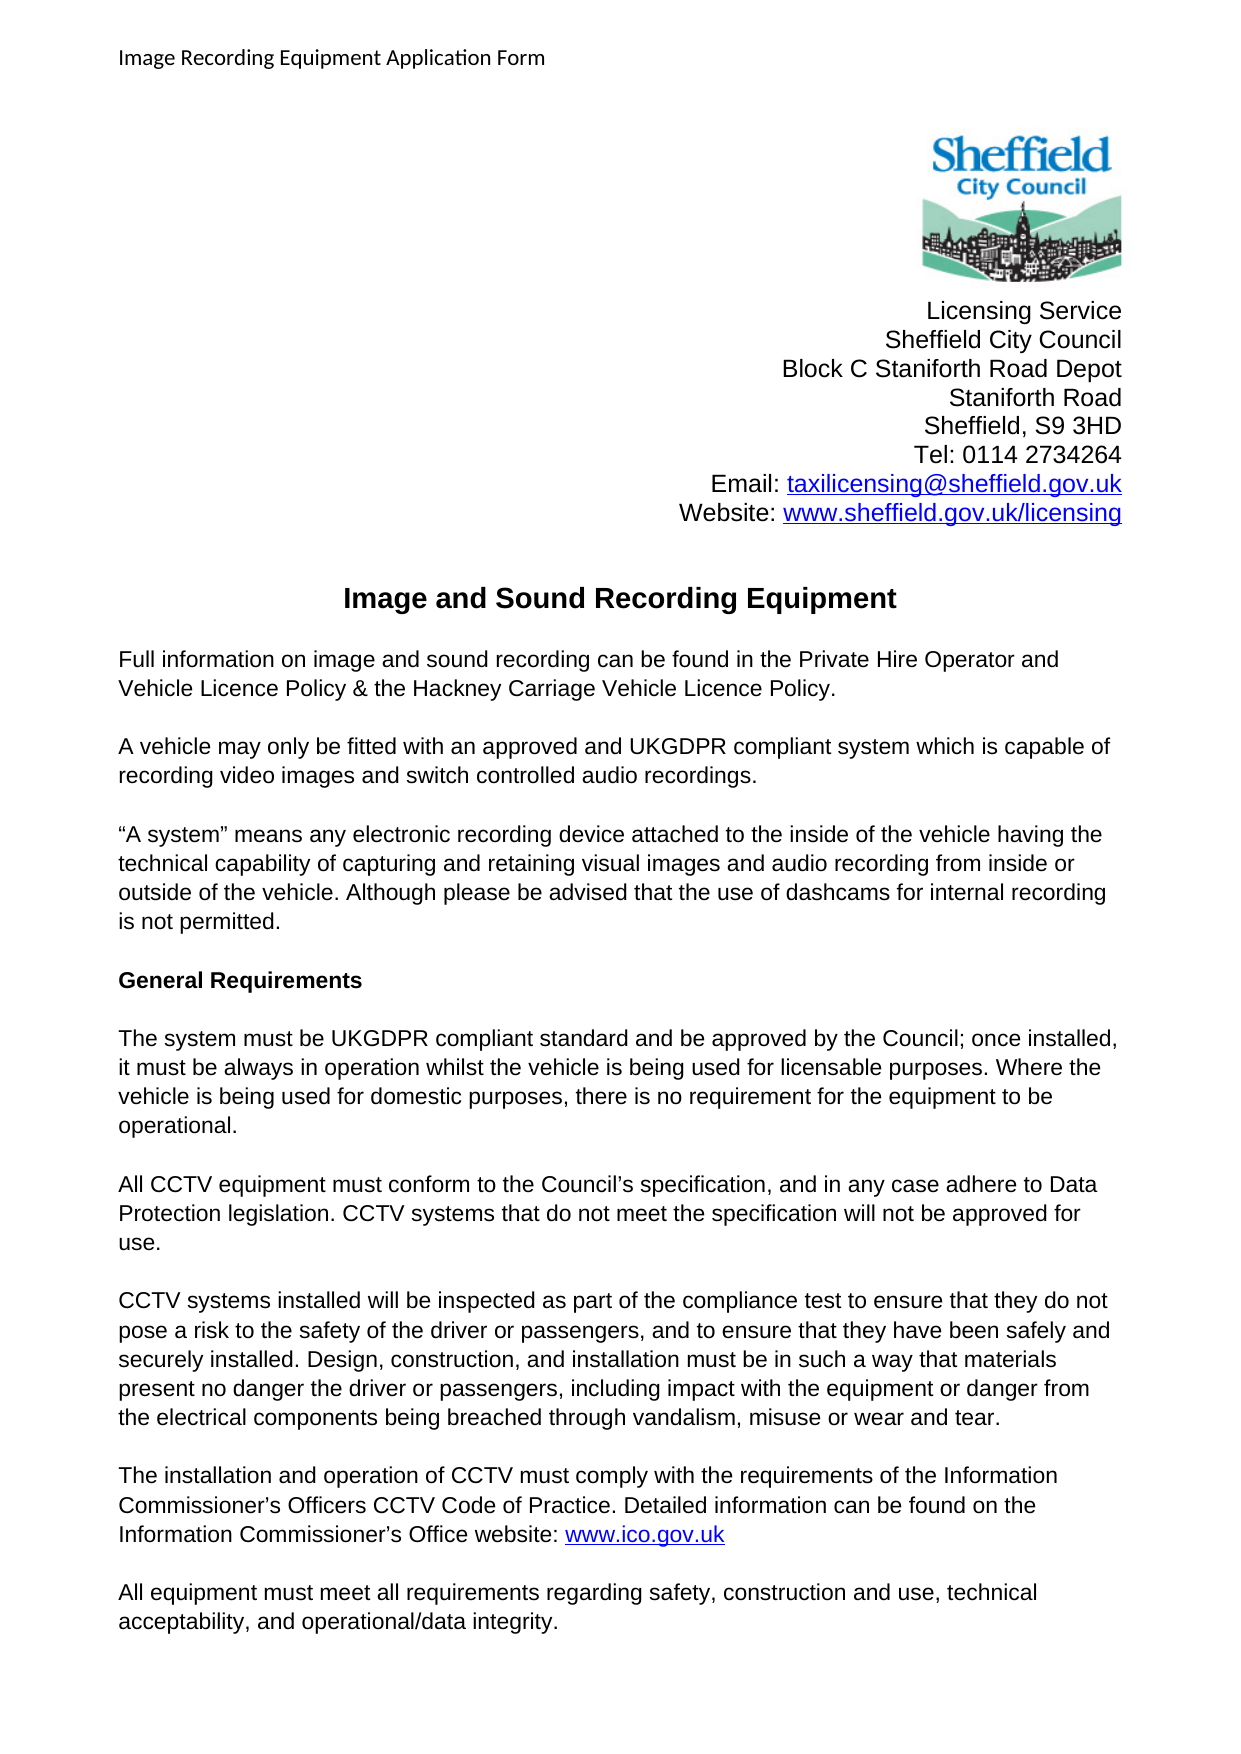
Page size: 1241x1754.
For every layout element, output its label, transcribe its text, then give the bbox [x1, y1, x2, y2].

text The system must be UKGDPR compliant standard and be approved by the Council; once installed, it must be always in operation whilst the vehicle is being used for licensable purposes. Where the vehicle is being used for domestic purposes, there is no requirement for the equipment to be operational. [118, 1023, 1122, 1140]
text A vehicle may only be fitted with an approved and UKGDPR compliant system which is capable of recording video images and switch controlled audio recordings. [118, 731, 1122, 790]
text Staniforth Road [118, 383, 1122, 411]
text Sheffield City Council [118, 325, 1122, 354]
text CCTV systems installed will be inspected as part of the compliance test to ensure that they do not pose a risk to the safety of the driver or passengers, and to ensure that they have been safely and securely installed. Design, construction, and installation must be in such a way that materials present no danger the driver or passengers, including impact with the equipment or danger from the electrical components being breached through vandalism, misuse or wear and tear. [118, 1286, 1122, 1431]
text Website: www.sheffield.gov.uk/licensing [118, 498, 1122, 527]
text Image and Sound Recording Equipment [118, 586, 1122, 615]
text All CCTV equipment must conform to the Council’s specification, and in any case adhere to Data Protection legislation. CCTV systems that do not meet the specification will not be approved for use. [118, 1169, 1122, 1256]
text Licensing Service [118, 296, 1122, 325]
text General Requirements [118, 965, 1122, 994]
text Full information on image and sound recording can be found in the Private Hire Operator and Vehicle Licence Policy & the Hackney Carriage Vehicle Licence Policy. [118, 644, 1122, 702]
text Tel: 0114 2734264 [118, 440, 1122, 469]
text All equipment must meet all requirements regarding safety, construction and use, technical acceptability, and operational/data integrity. [118, 1577, 1122, 1636]
text “A system” means any electronic recording device attached to the inside of the vehicle having the technical capability of capturing and retaining visual images and audio recording from inside or outside of the vehicle. Although please be advised that the use of dashcams for internal recording is not permitted. [118, 819, 1122, 936]
text Block C Staniforth Road Depot [118, 354, 1122, 383]
picture [858, 127, 1167, 297]
text Email: taxilicensing@sheffield.gov.uk [118, 469, 1122, 498]
text The installation and operation of CCTV must comply with the requirements of the Information Commissioner’s Officers CCTV Code of Practice. Detailed information can be found on the Information Commissioner’s Office website: www.ico.gov.uk [118, 1461, 1122, 1548]
text Sheffield, S9 3HD [118, 411, 1122, 440]
